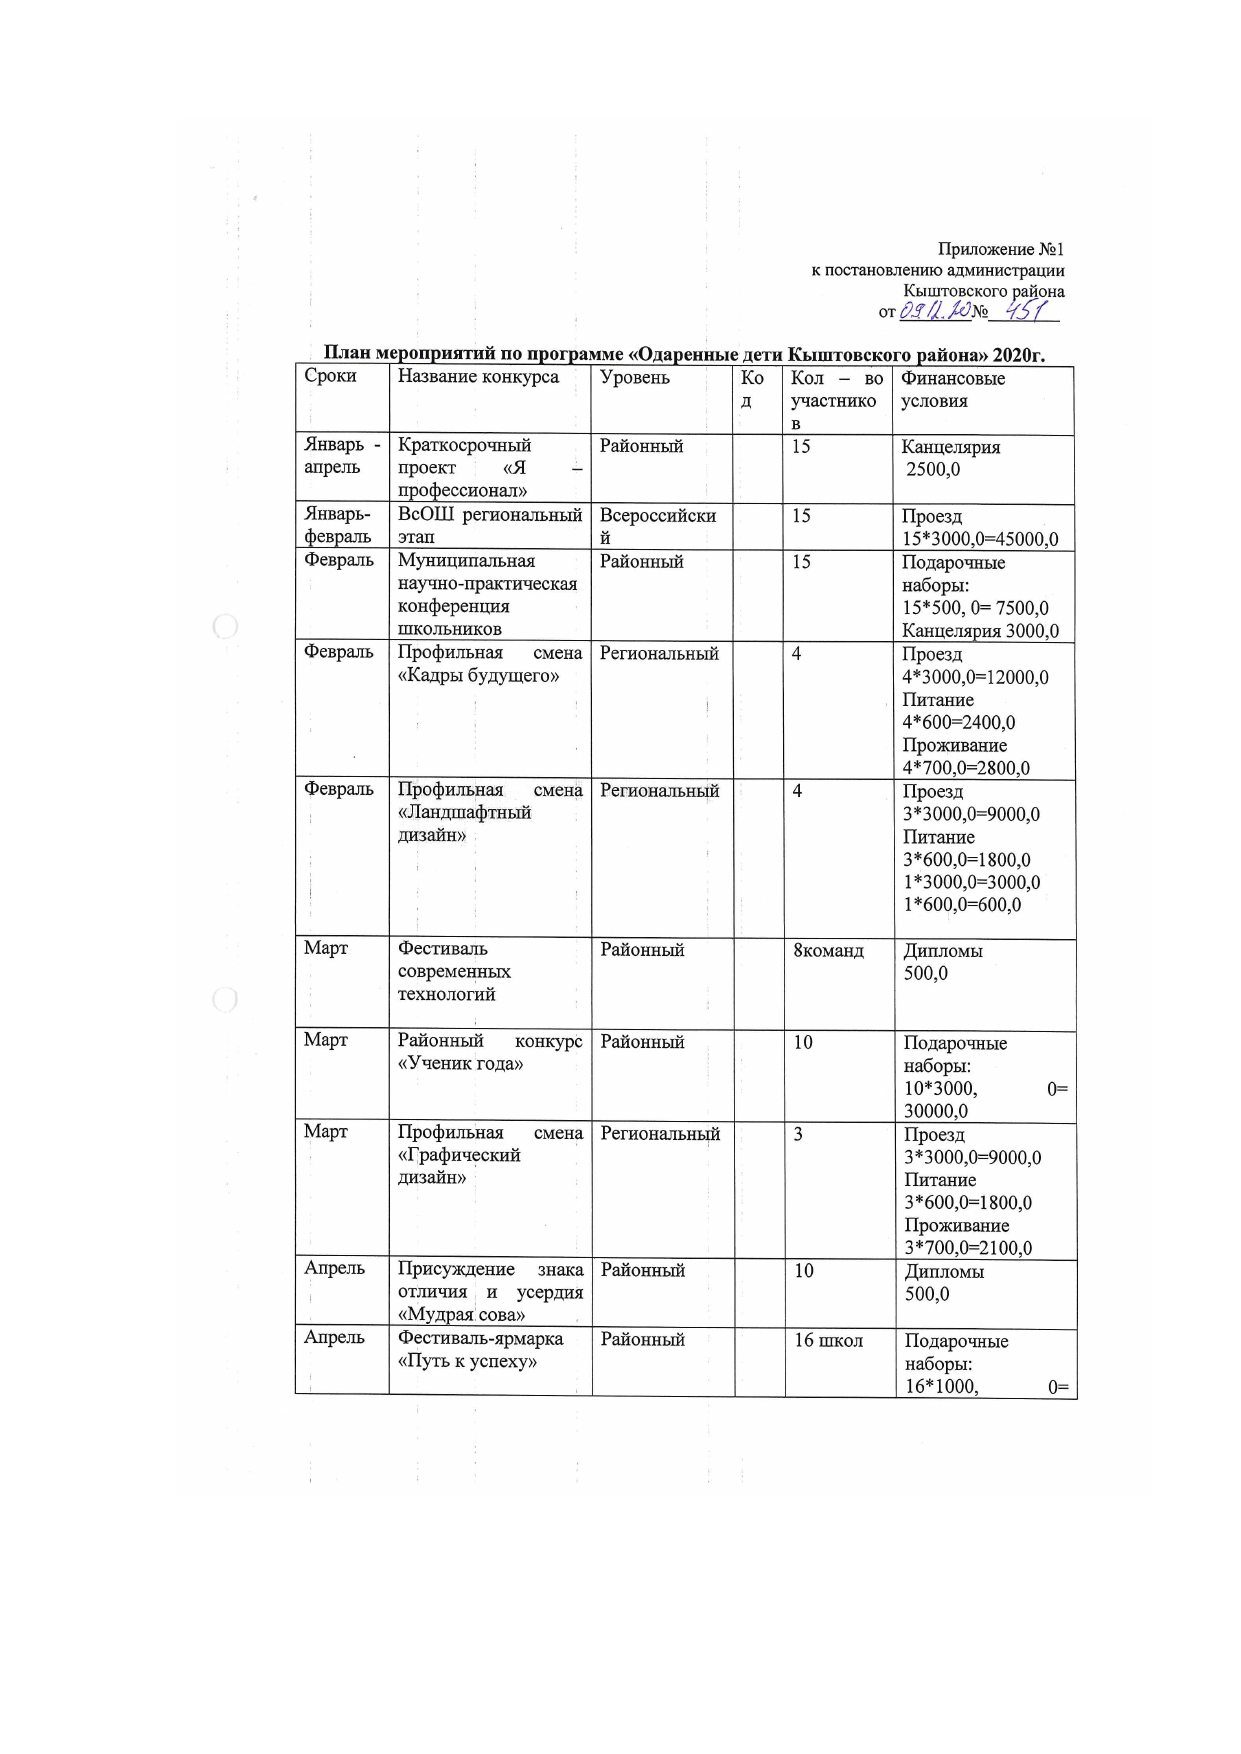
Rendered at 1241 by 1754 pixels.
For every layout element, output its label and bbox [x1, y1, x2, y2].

picture [177, 118, 1152, 1496]
